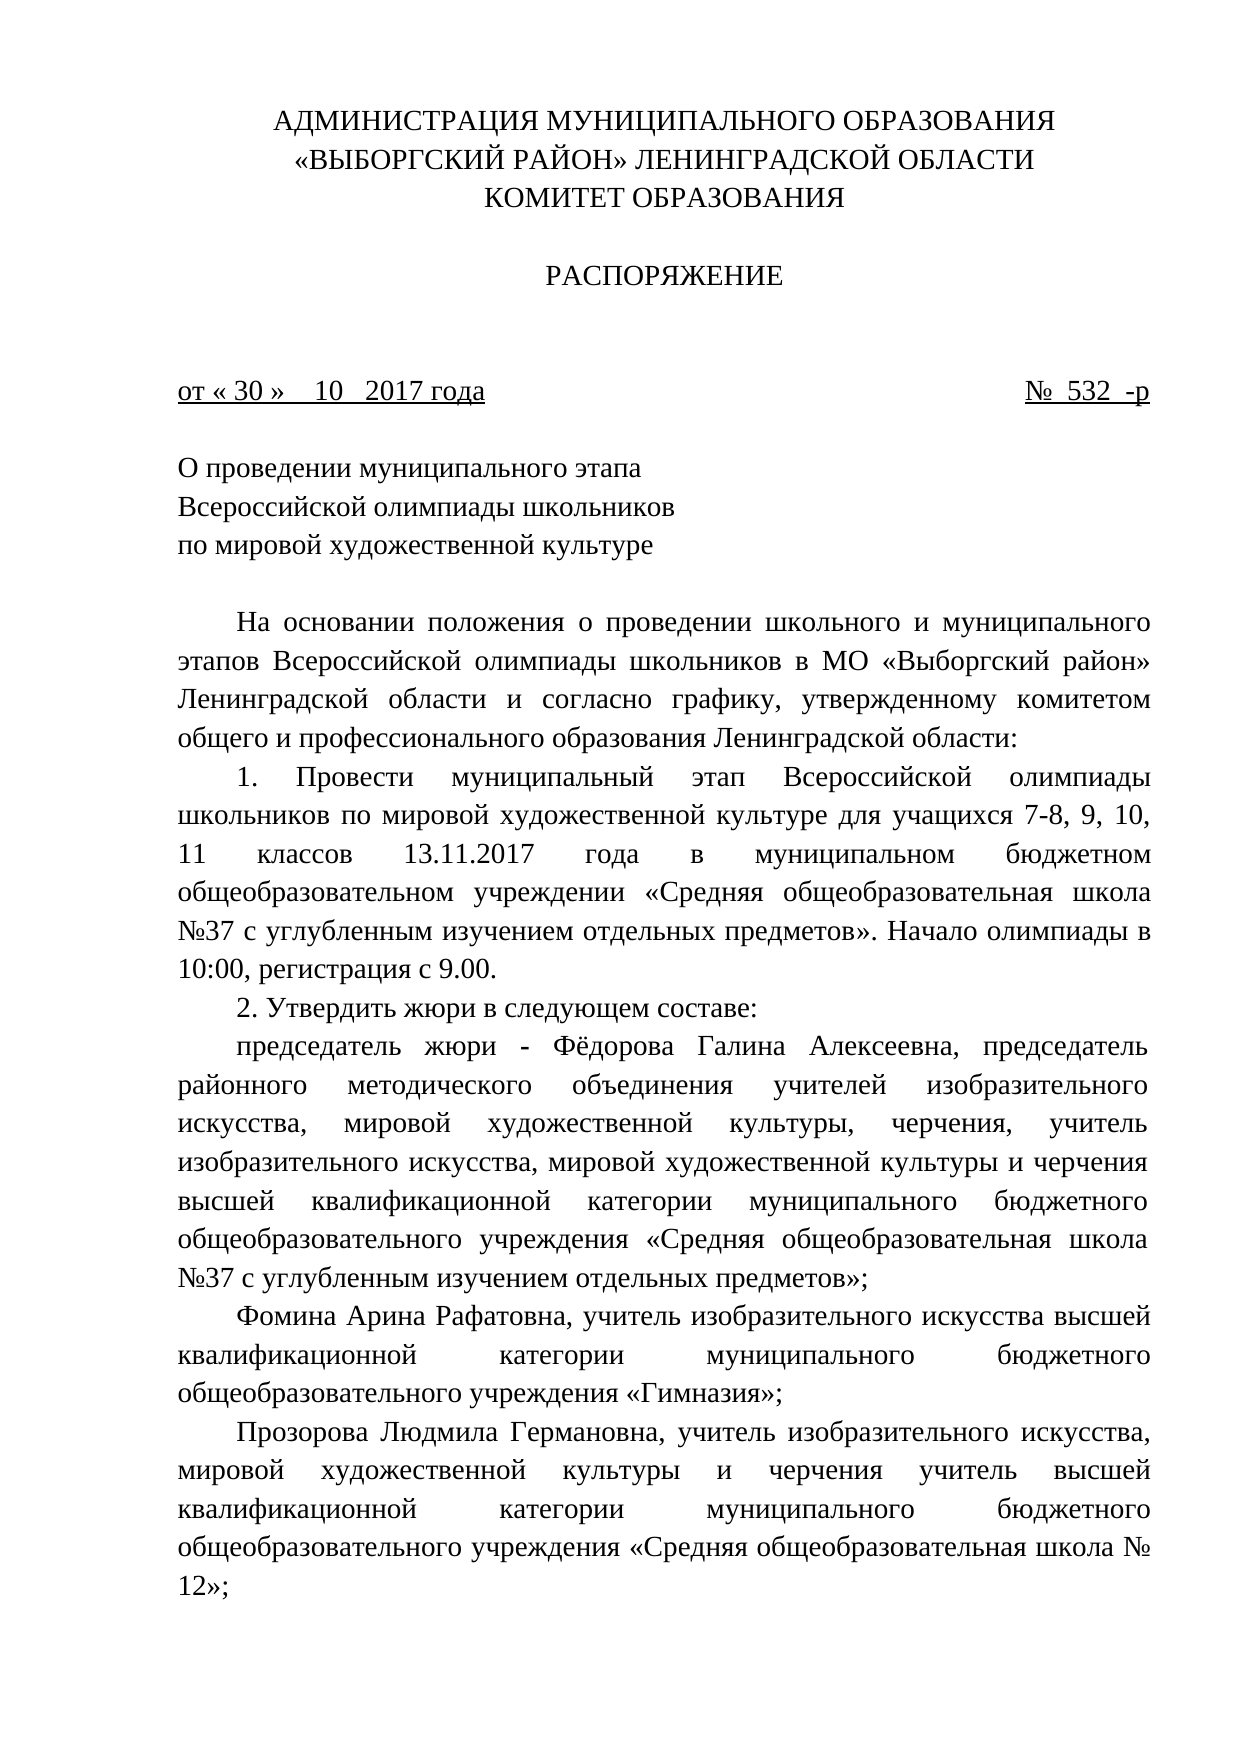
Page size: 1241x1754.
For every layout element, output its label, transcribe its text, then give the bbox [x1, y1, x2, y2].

text Прозорова Людмила Германовна, учитель изобразительного искусства, мировой художественной культуры и черчения учитель высшей квалификационной категории муниципального бюджетного общеобразовательного учреждения «Средняя общеобразовательная школа № 12»; [177, 1414, 1152, 1602]
text РАСПОРЯЖЕНИЕ [177, 258, 1152, 291]
text 1. Провести муниципальный этап Всероссийской олимпиады школьников по мировой художественной культуре для учащихся 7-8, 9, 10, 11 классов 13.11.2017 года в муниципальном бюджетном общеобразовательном учреждении «Средняя общеобразовательная школа №37 с углубленным изучением отдельных предметов». Начало олимпиады в 10:00, регистрация с 9.00. [177, 759, 1152, 985]
text 2. Утвердить жюри в следующем составе: [236, 990, 1152, 1023]
text Всероссийской олимпиады школьников [177, 489, 1152, 522]
text КОМИТЕТ ОБРАЗОВАНИЯ [177, 181, 1152, 214]
text «ВЫБОРГСКИЙ РАЙОН» ЛЕНИНГРАДСКОЙ ОБЛАСТИ [177, 142, 1152, 176]
text председатель жюри - Фёдорова Галина Алексеевна, председатель районного методического объединения учителей изобразительного искусства, мировой художественной культуры, черчения, учитель изобразительного искусства, мировой художественной культуры и черчения высшей квалификационной категории муниципального бюджетного общеобразовательного учреждения «Средняя общеобразовательная школа №37 с углубленным изучением отдельных предметов»; [177, 1028, 1148, 1293]
text от « 30 » 10 2017 года № 532 -р [177, 373, 1152, 407]
text АДМИНИСТРАЦИЯ МУНИЦИПАЛЬНОГО ОБРАЗОВАНИЯ [177, 103, 1152, 137]
text На основании положения о проведении школьного и муниципального этапов Всероссийской олимпиады школьников в МО «Выборгский район» Ленинградской области и согласно графику, утвержденному комитетом общего и профессионального образования Ленинградской области: [177, 604, 1152, 754]
text по мировой художественной культуре [177, 527, 1152, 561]
text Фомина Арина Рафатовна, учитель изобразительного искусства высшей квалификационной категории муниципального бюджетного общеобразовательного учреждения «Гимназия»; [177, 1298, 1152, 1409]
text О проведении муниципального этапа [177, 450, 1152, 484]
